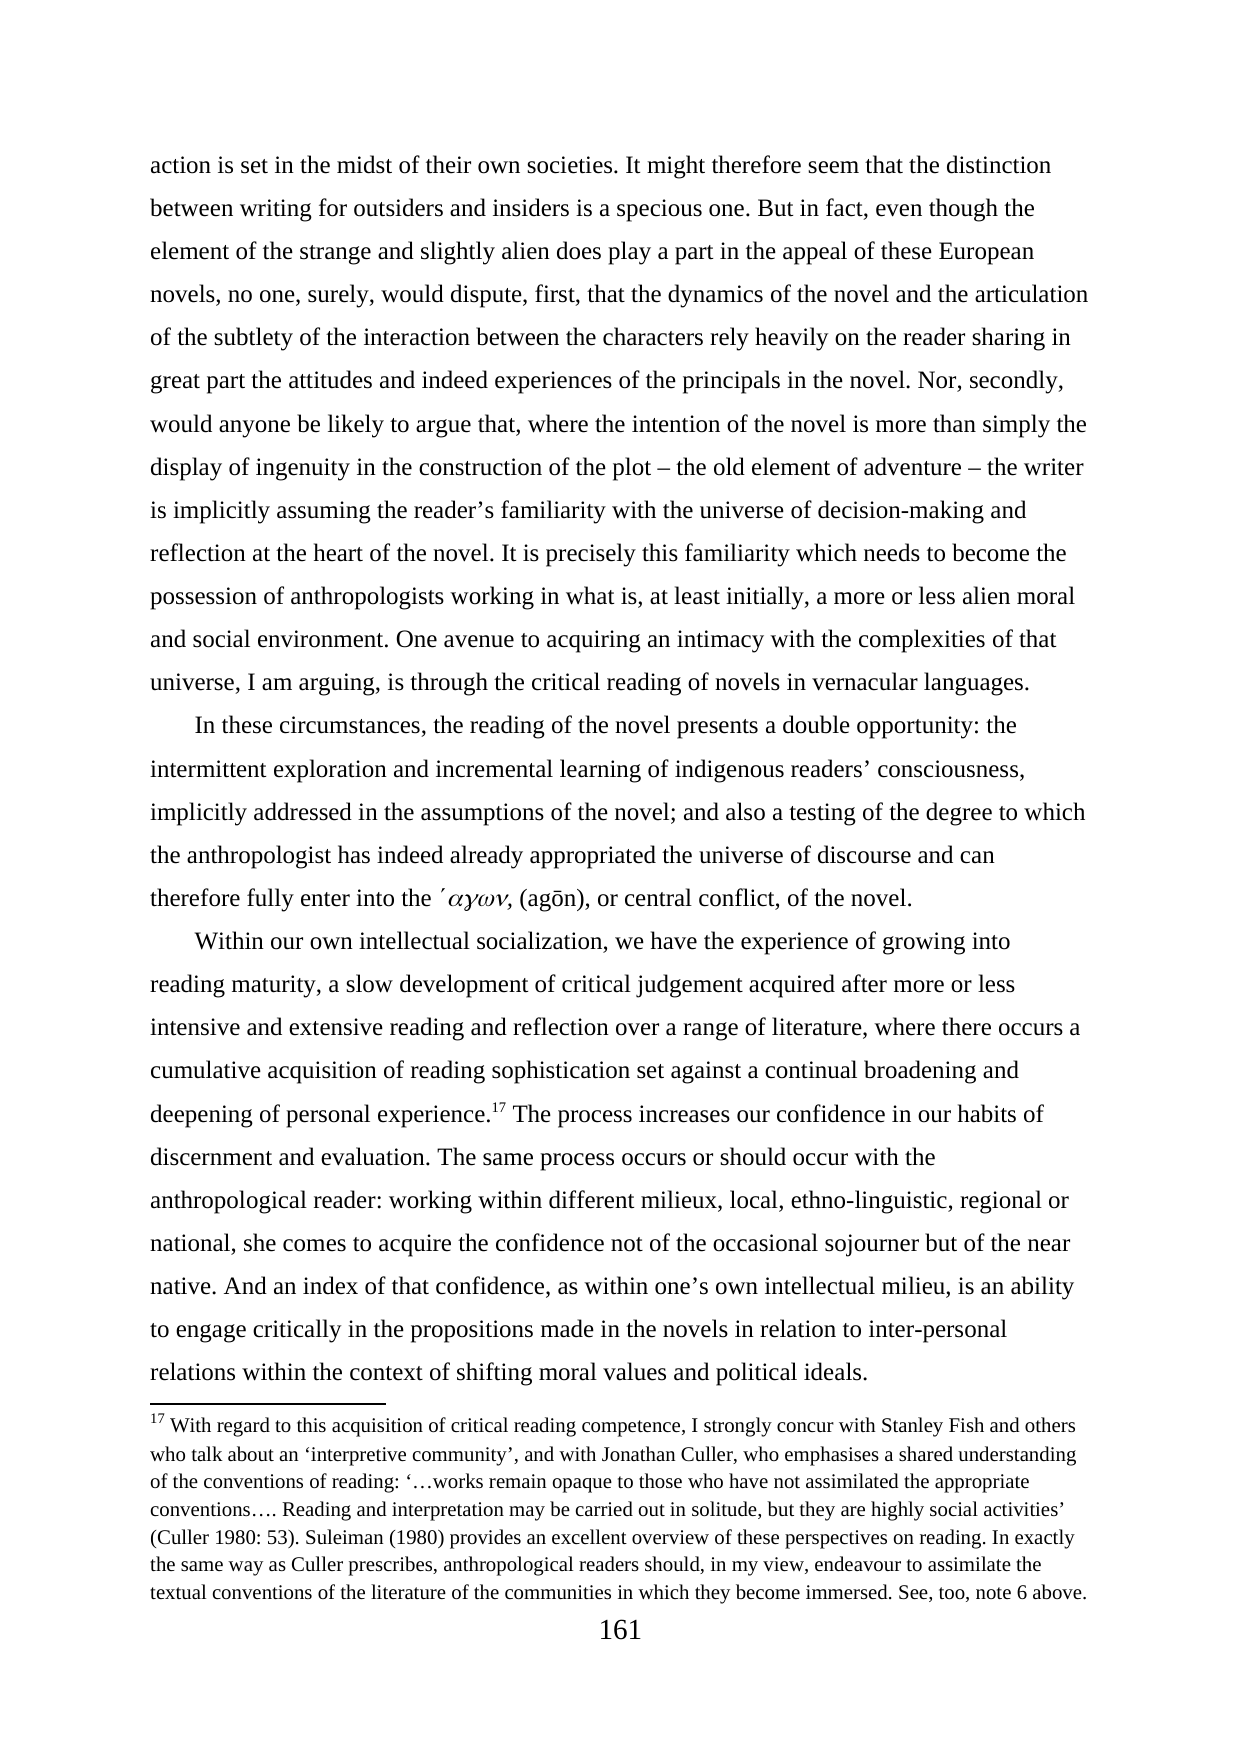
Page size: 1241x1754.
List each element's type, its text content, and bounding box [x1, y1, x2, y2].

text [150, 150, 1090, 696]
text Within our own intellectual socialization, we have the experience of growing into reading maturity, a slow development of critical judgement acquired after more or less intensive and extensive reading and reflection over a range of literature, where there occurs a cumulative acquisition of reading sophistication set against a continual broadening and deepening of personal experience. The process increases our confidence in our habits of discernment and evaluation. The same process occurs or should occur with the anthropological reader: working within different milieux, local, ethno-linguistic, regional or national, she comes to acquire the confidence not of the occasional sojourner but of the near native. And an index of that confidence, as within one’s own intellectual milieu, is an ability to engage critically in the propositions made in the novels in relation to inter-personal relations within the context of shifting moral values and political ideals. [150, 926, 1090, 1386]
text In these circumstances, the reading of the novel presents a double opportunity: the intermittent exploration and incremental learning of indigenous readers’ consciousness, implicitly addressed in the assumptions of the novel; and also a testing of the degree to which the anthropologist has indeed already appropriated the universe of discourse and can therefore fully enter into the , (agōn), or central conflict, of the novel. [150, 711, 1090, 912]
